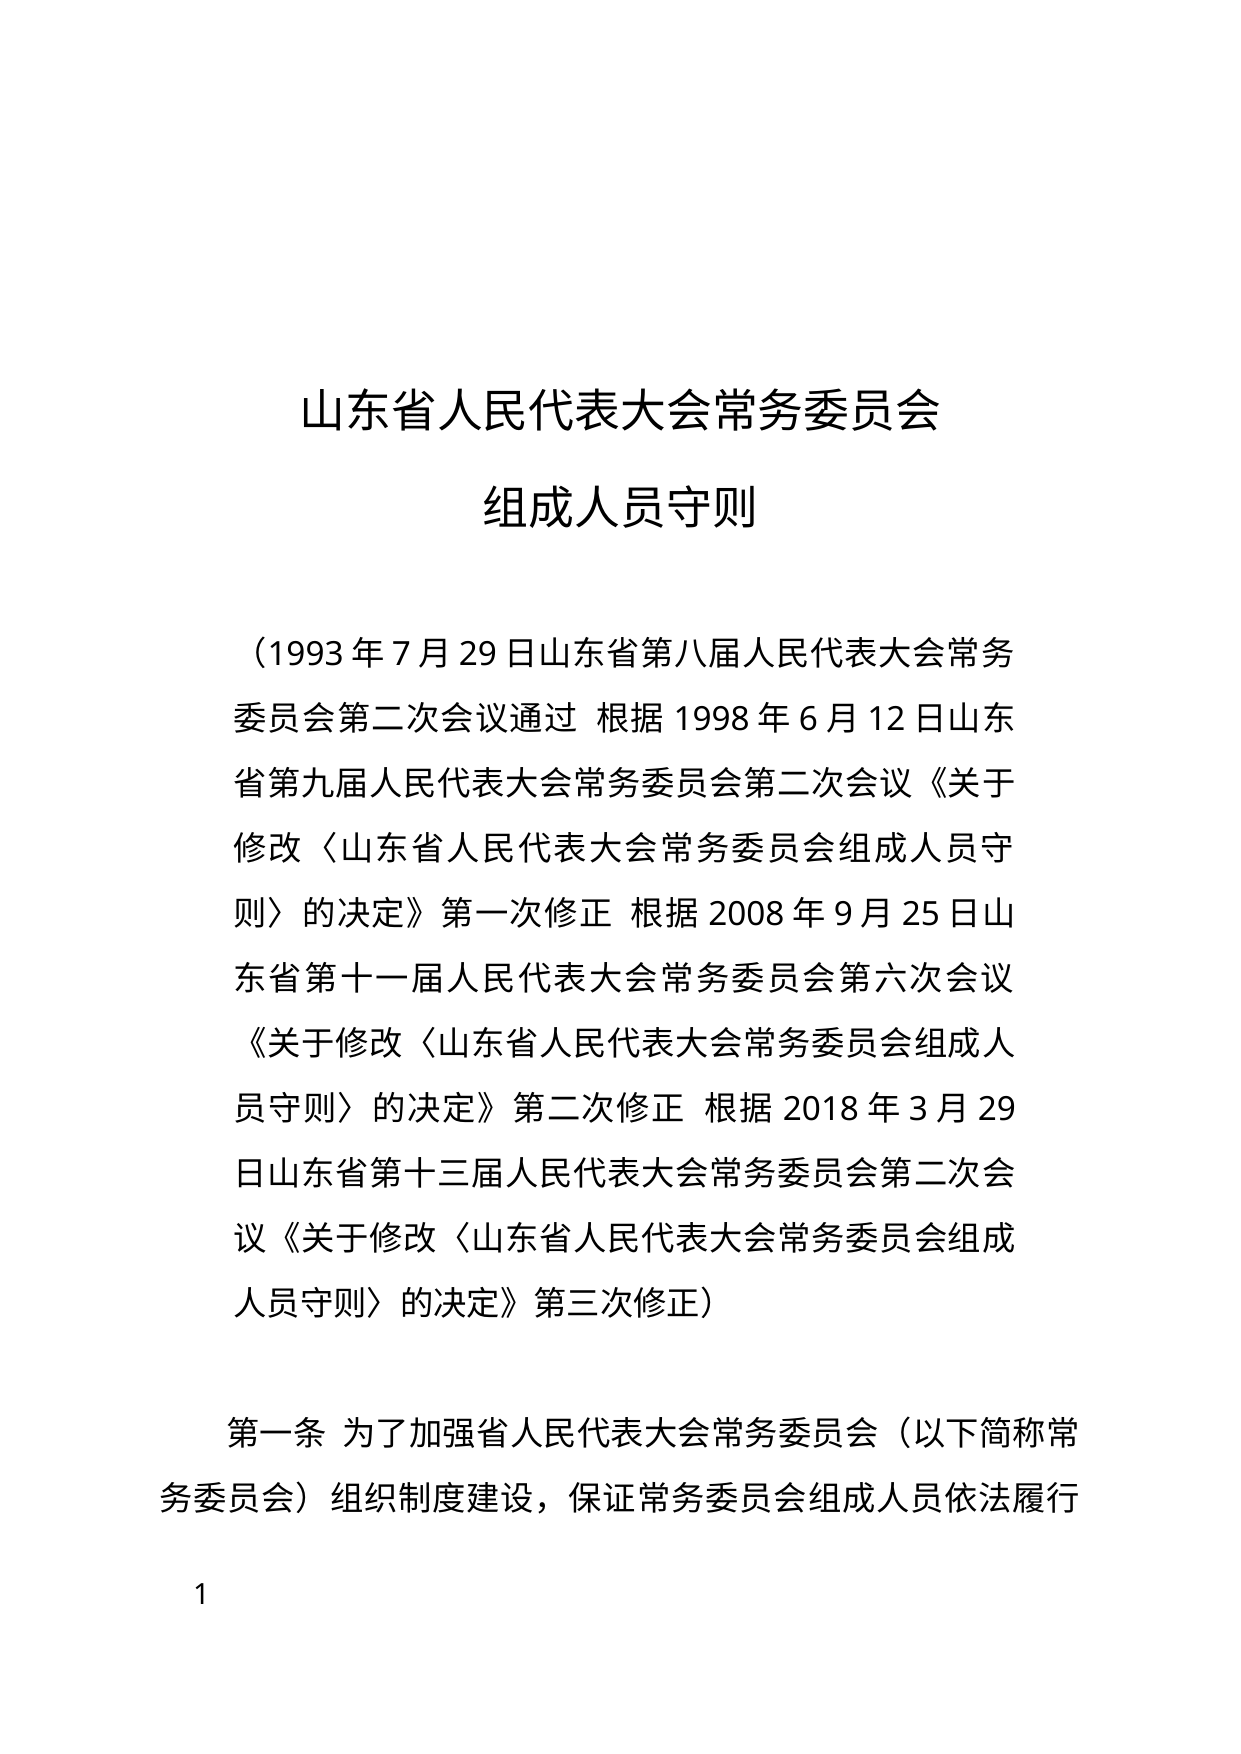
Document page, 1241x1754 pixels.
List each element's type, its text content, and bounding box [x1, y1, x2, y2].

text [159, 1398, 1081, 1528]
text 组成人员守则 [159, 456, 1081, 553]
text 山东省人民代表大会常务委员会 [159, 358, 1081, 456]
text （1993年7月29日山东省第八届人民代表大会常务委员会第二次会议通过 根据1998年6月12日山东省第九届人民代表大会常务委员会第二次会议《关于修改〈山东省人民代表大会常务委员会组成人员守则〉的决定》第一次修正 根据2008年9月25日山东省第十一届人民代表大会常务委员会第六次会议《关于修改〈山东省人民代表大会常务委员会组成人员守则〉的决定》第二次修正 根据2018年3月29日山东省第十三届人民代表大会常务委员会第二次会议《关于修改〈山东省人民代表大会常务委员会组成人员守则〉的决定》第三次修正） [233, 618, 1016, 1333]
